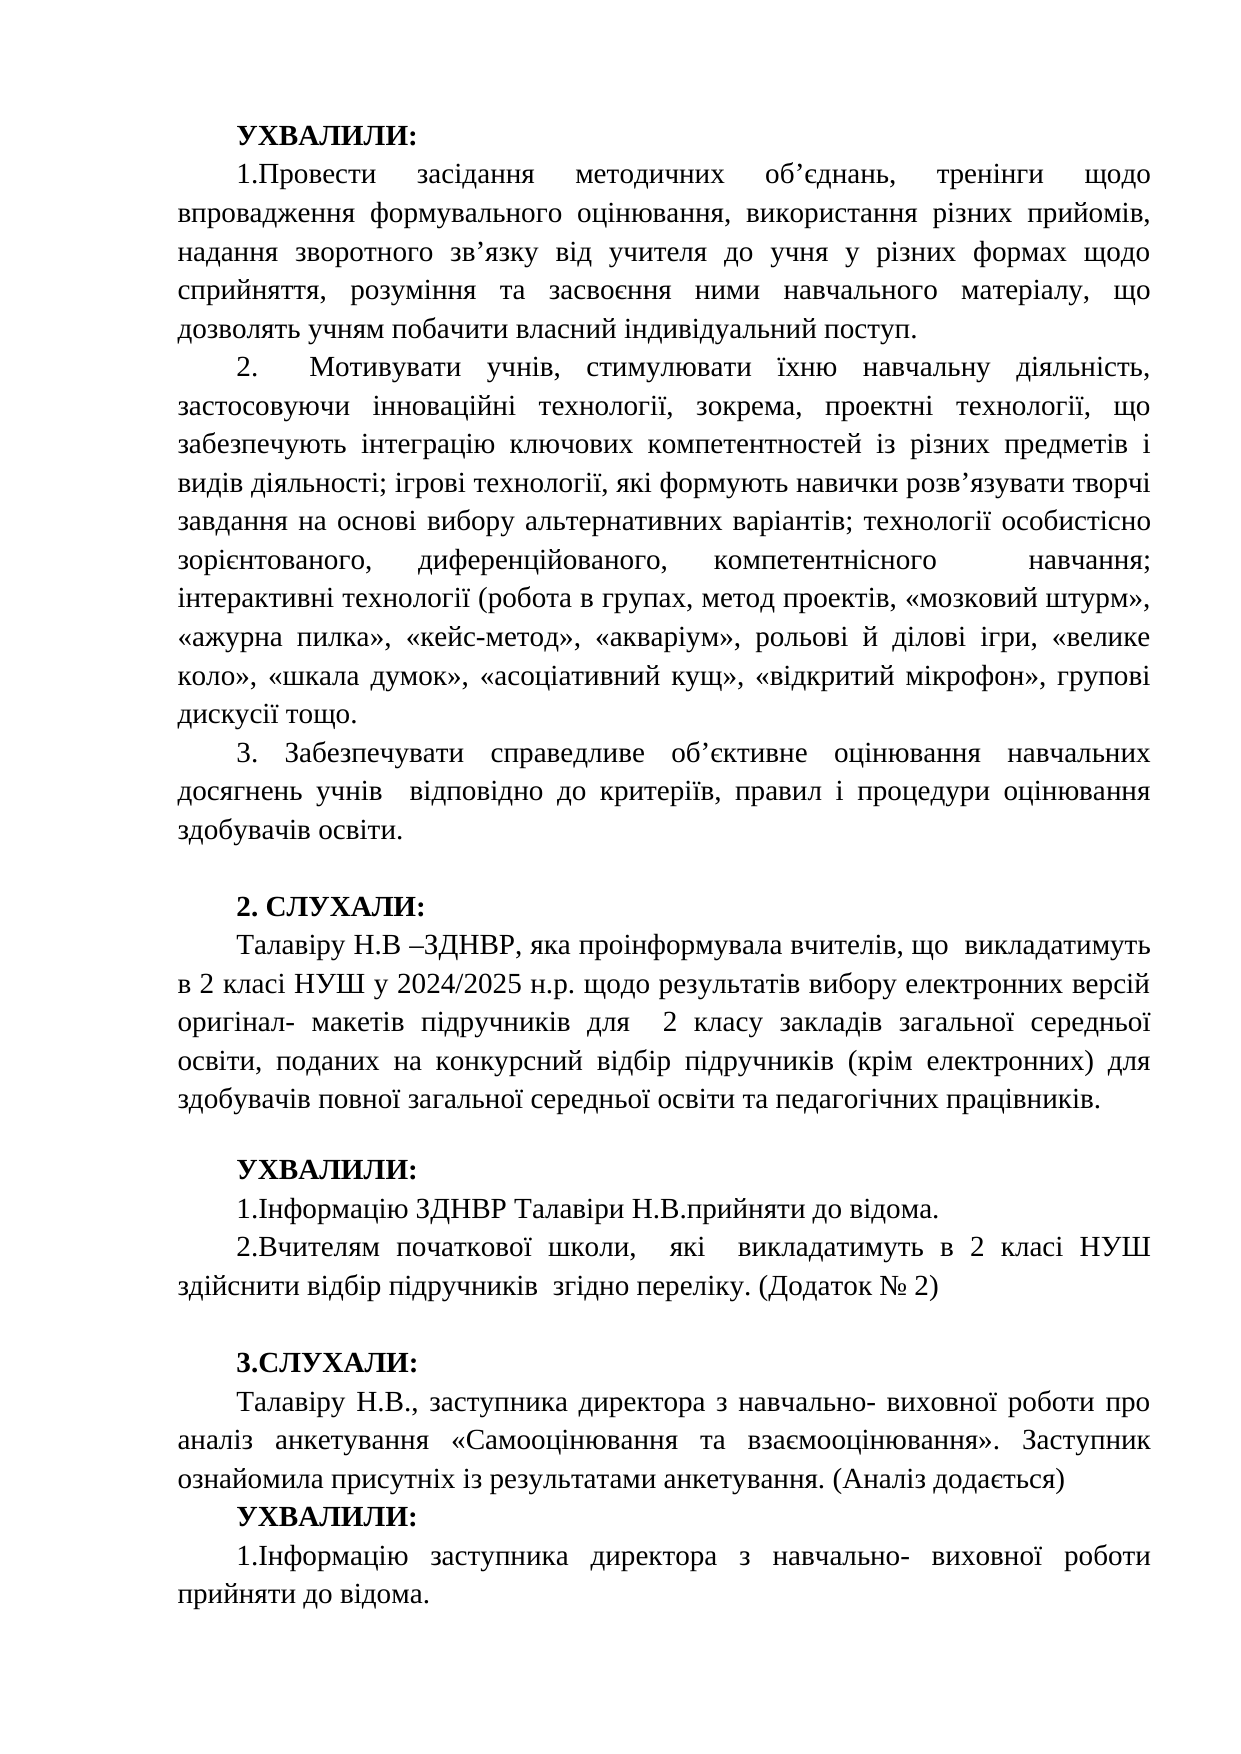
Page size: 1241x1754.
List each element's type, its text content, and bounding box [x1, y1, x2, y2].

text УХВАЛИЛИ: [177, 118, 1152, 152]
text 3. Забезпечувати справедливе об’єктивне оцінювання навчальних досягнень учнів відповідно до критеріїв, правил і процедури оцінювання здобувачів освіти. [177, 735, 1152, 845]
text 3.СЛУХАЛИ: [177, 1345, 1152, 1379]
text 1.Інформацію заступника директора з навчально- виховної роботи прийняти до відома. [177, 1538, 1152, 1610]
text Талавіру Н.В –ЗДНВР, яка проінформувала вчителів, що викладатимуть в 2 класі НУШ у 2024/2025 н.р. щодо результатів вибору електронних версій оригінал- макетів підручників для 2 класу закладів загальної середньої освіти, поданих на конкурсний відбір підручників (крім електронних) для здобувачів повної загальної середньої освіти та педагогічних працівників. [177, 927, 1152, 1115]
list 2.Вчителям початкової школи, які викладатимуть в 2 класі НУШ здійснити відбір підручників згідно переліку. (Додаток № 2) [177, 1229, 1152, 1302]
text 1.Провести засідання методичних об’єднань, тренінги щодо впровадження формувального оцінювання, використання різних прийомів, надання зворотного зв’язку від учителя до учня у різних формах щодо сприйняття, розуміння та засвоєння ними навчального матеріалу, що дозволять учням побачити власний індивідуальний поступ. [177, 157, 1152, 344]
list 1.Інформацію ЗДНВР Талавіри Н.В.прийняти до відома. [177, 1191, 1152, 1224]
text УХВАЛИЛИ: [177, 1152, 1152, 1186]
text Талавіру Н.В., заступника директора з навчально- виховної роботи про аналіз анкетування «Самооцінювання та взаємооцінювання». Заступник ознайомила присутніх із результатами анкетування. (Аналіз додається) [177, 1384, 1152, 1494]
text 2. СЛУХАЛИ: [177, 889, 1152, 922]
text 2. Мотивувати учнів, стимулювати їхню навчальну діяльність, застосовуючи інноваційні технології, зокрема, проектні технології, що забезпечують інтеграцію ключових компетентностей із різних предметів і видів діяльності; ігрові технології, які формують навички розв’язувати творчі завдання на основі вибору альтернативних варіантів; технології особистісно зорієнтованого, диференційованого, компетентнісного навчання; інтерактивні технології (робота в групах, метод проектів, «мозковий штурм», «ажурна пилка», «кейс-метод», «акваріум», рольові й ділові ігри, «велике коло», «шкала думок», «асоціативний кущ», «відкритий мікрофон», групові дискусії тощо. [177, 349, 1152, 730]
text УХВАЛИЛИ: [177, 1499, 1152, 1533]
